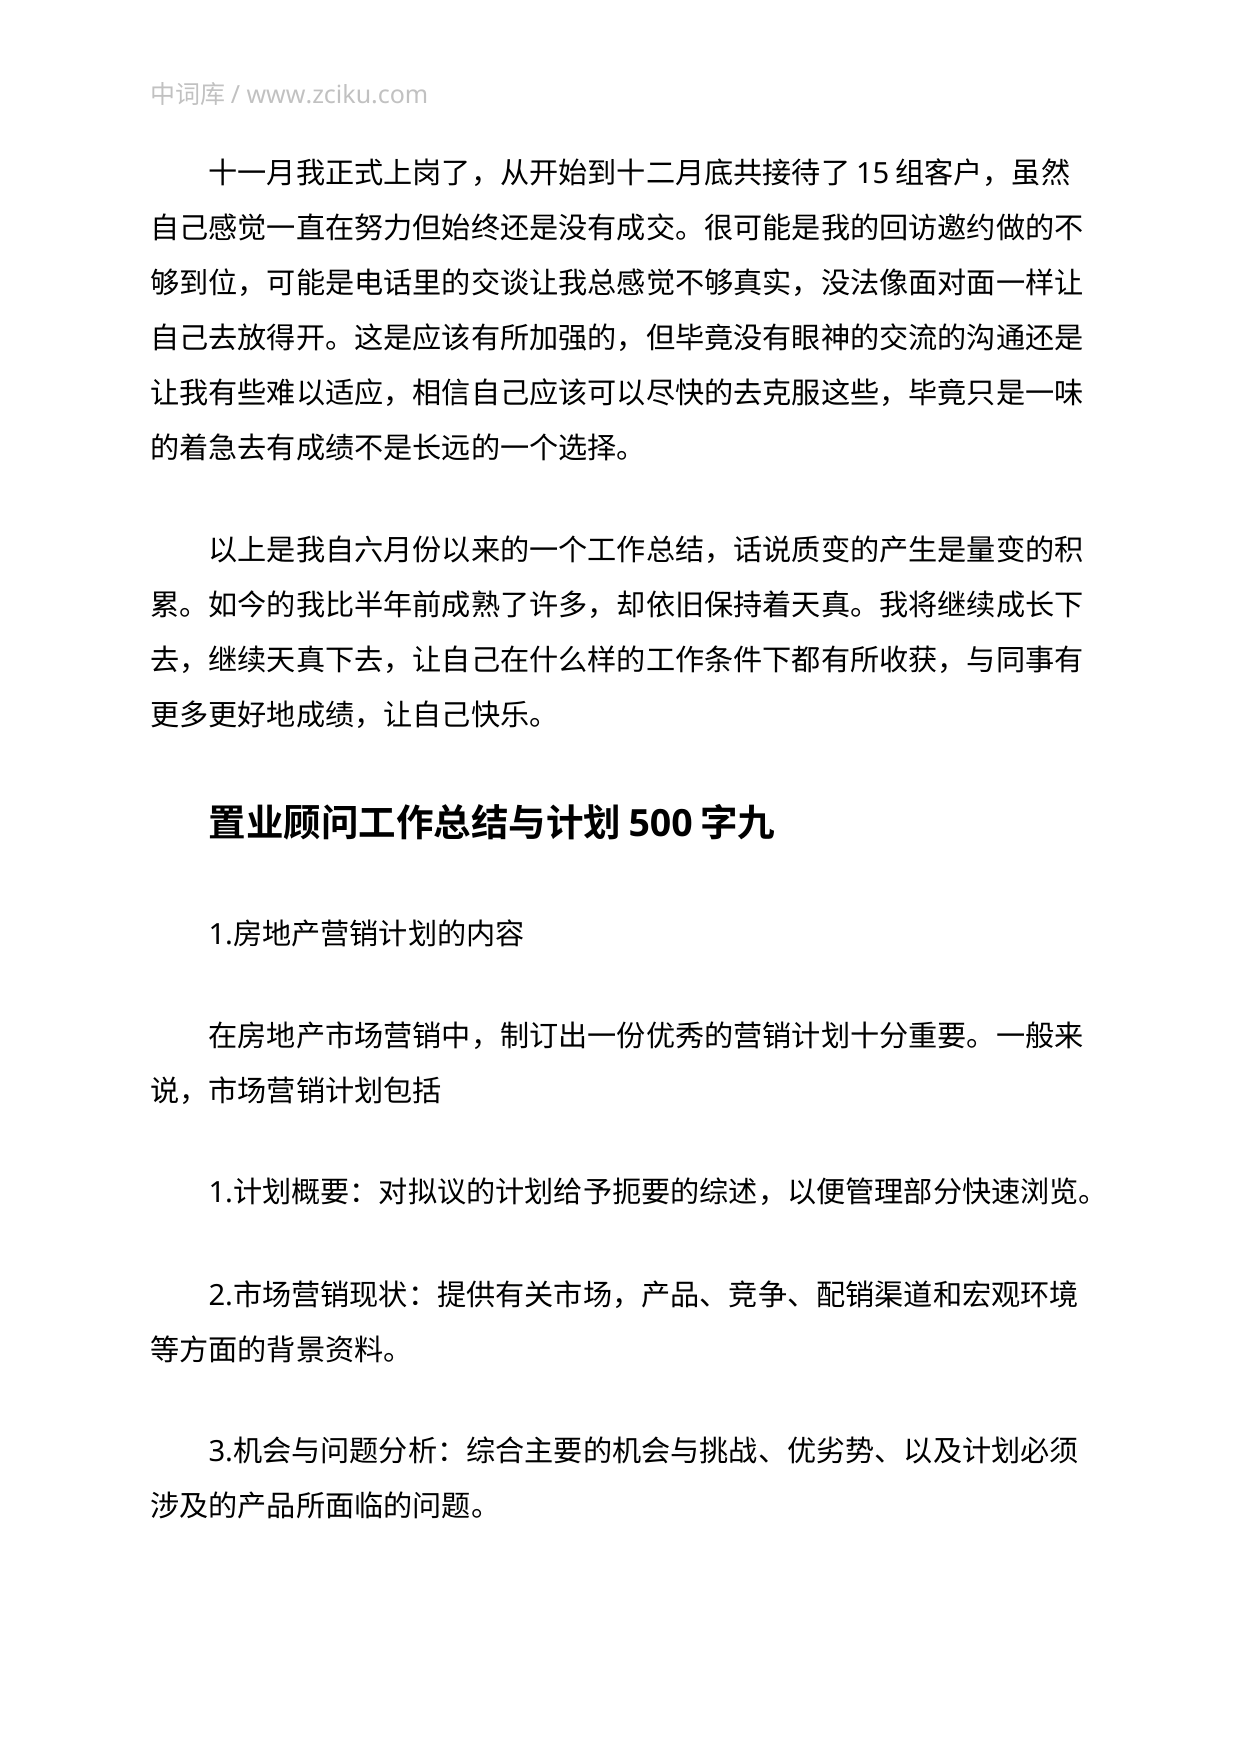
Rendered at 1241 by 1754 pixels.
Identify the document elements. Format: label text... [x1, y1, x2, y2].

text 1.房地产营销计划的内容 [150, 910, 1090, 953]
text 2.市场营销现状：提供有关市场，产品、竞争、配销渠道和宏观环境等方面的背景资料。 [150, 1271, 1090, 1368]
text 3.机会与问题分析：综合主要的机会与挑战、优劣势、以及计划必须涉及的产品所面临的问题。 [150, 1428, 1090, 1525]
text 置业顾问工作总结与计划500字九 [150, 793, 1090, 847]
text 1.计划概要：对拟议的计划给予扼要的综述，以便管理部分快速浏览。 [150, 1169, 1090, 1211]
text 十一月我正式上岗了，从开始到十二月底共接待了15组客户，虽然自己感觉一直在努力但始终还是没有成交。很可能是我的回访邀约做的不够到位，可能是电话里的交谈让我总感觉不够真实，没法像面对面一样让自己去放得开。这是应该有所加强的，但毕竟没有眼神的交流的沟通还是让我有些难以适应，相信自己应该可以尽快的去克服这些，毕竟只是一味的着急去有成绩不是长远的一个选择。 [150, 150, 1090, 467]
text 在房地产市场营销中，制订出一份优秀的营销计划十分重要。一般来说，市场营销计划包括 [150, 1012, 1090, 1109]
text 以上是我自六月份以来的一个工作总结，话说质变的产生是量变的积累。如今的我比半年前成熟了许多，却依旧保持着天真。我将继续成长下去，继续天真下去，让自己在什么样的工作条件下都有所收获，与同事有更多更好地成绩，让自己快乐。 [150, 526, 1090, 733]
